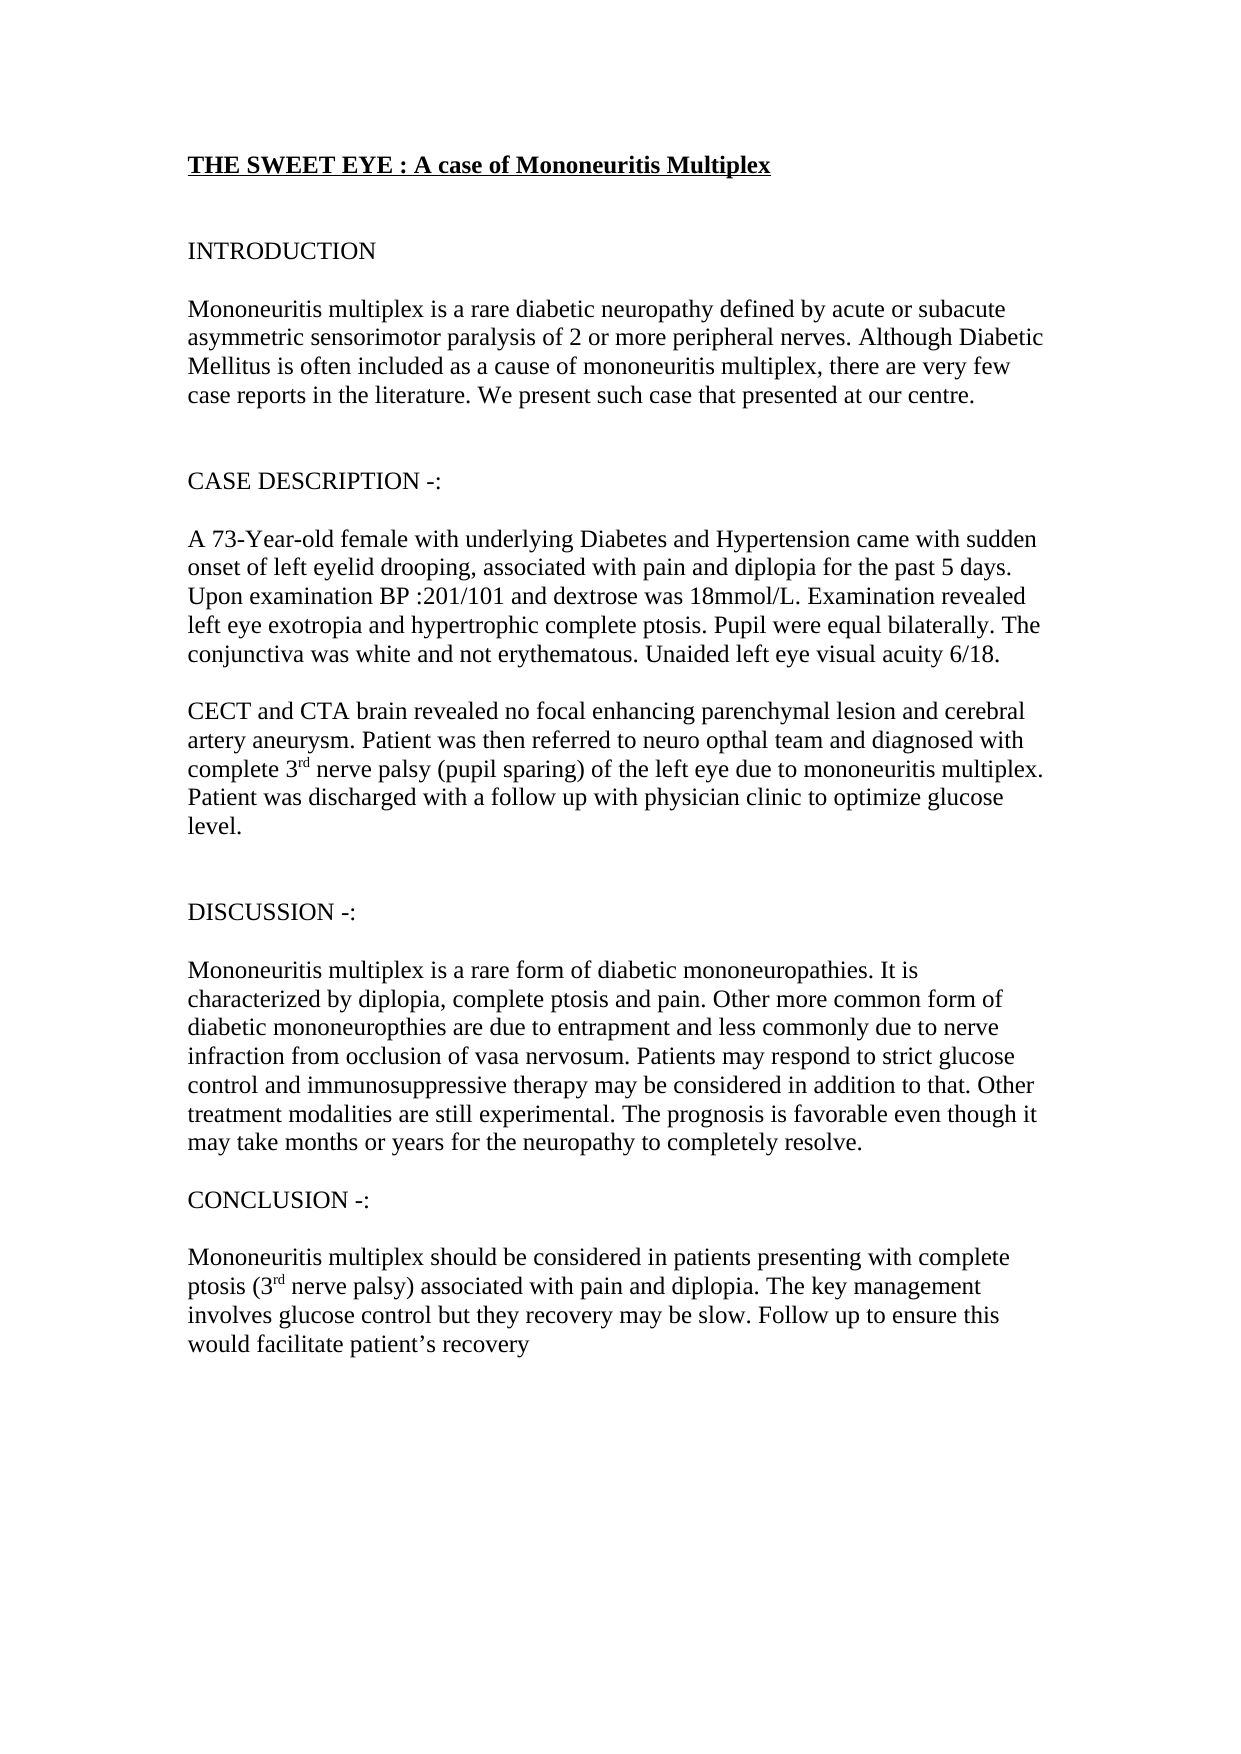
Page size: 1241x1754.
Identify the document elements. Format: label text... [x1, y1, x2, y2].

text CONCLUSION -: [187, 1185, 1053, 1214]
text Mononeuritis multiplex is a rare diabetic neuropathy defined by acute or subacute asymmetric sensorimotor paralysis of 2 or more peripheral nerves. Although Diabetic Mellitus is often included as a cause of mononeuritis multiplex, there are very few case reports in the literature. We present such case that presented at our centre. [187, 294, 1053, 409]
text A 73-Year-old female with underlying Diabetes and Hypertension came with sudden onset of left eyelid drooping, associated with pain and diplopia for the past 5 days. Upon examination BP :201/101 and dextrose was 18mmol/L. Examination revealed left eye exotropia and hypertrophic complete ptosis. Pupil were equal bilaterally. The conjunctiva was white and not erythematous. Unaided left eye visual acuity 6/18. [187, 524, 1053, 667]
text INTRODUCTION [187, 236, 1053, 265]
text Mononeuritis multiplex should be considered in patients presenting with complete ptosis (3rd nerve palsy) associated with pain and diplopia. The key management involves glucose control but they recovery may be slow. Follow up to ensure this would facilitate patient’s recovery [187, 1242, 1053, 1357]
text DISCUSSION -: [187, 897, 1053, 926]
text Mononeuritis multiplex is a rare form of diabetic mononeuropathies. It is characterized by diplopia, complete ptosis and pain. Other more common form of diabetic mononeuropthies are due to entrapment and less commonly due to nerve infraction from occlusion of vasa nervosum. Patients may respond to strict glucose control and immunosuppressive therapy may be considered in addition to that. Other treatment modalities are still experimental. The prognosis is favorable even though it may take months or years for the neuropathy to completely resolve. [187, 955, 1053, 1156]
text THE SWEET EYE : A case of Mononeuritis Multiplex [187, 150, 1053, 179]
text CECT and CTA brain revealed no focal enhancing parenchymal lesion and cerebral artery aneurysm. Patient was then referred to neuro opthal team and diagnosed with complete 3rd nerve palsy (pupil sparing) of the left eye due to mononeuritis multiplex. Patient was discharged with a follow up with physician clinic to optimize glucose level. [187, 696, 1053, 840]
text CASE DESCRIPTION -: [187, 466, 1053, 495]
